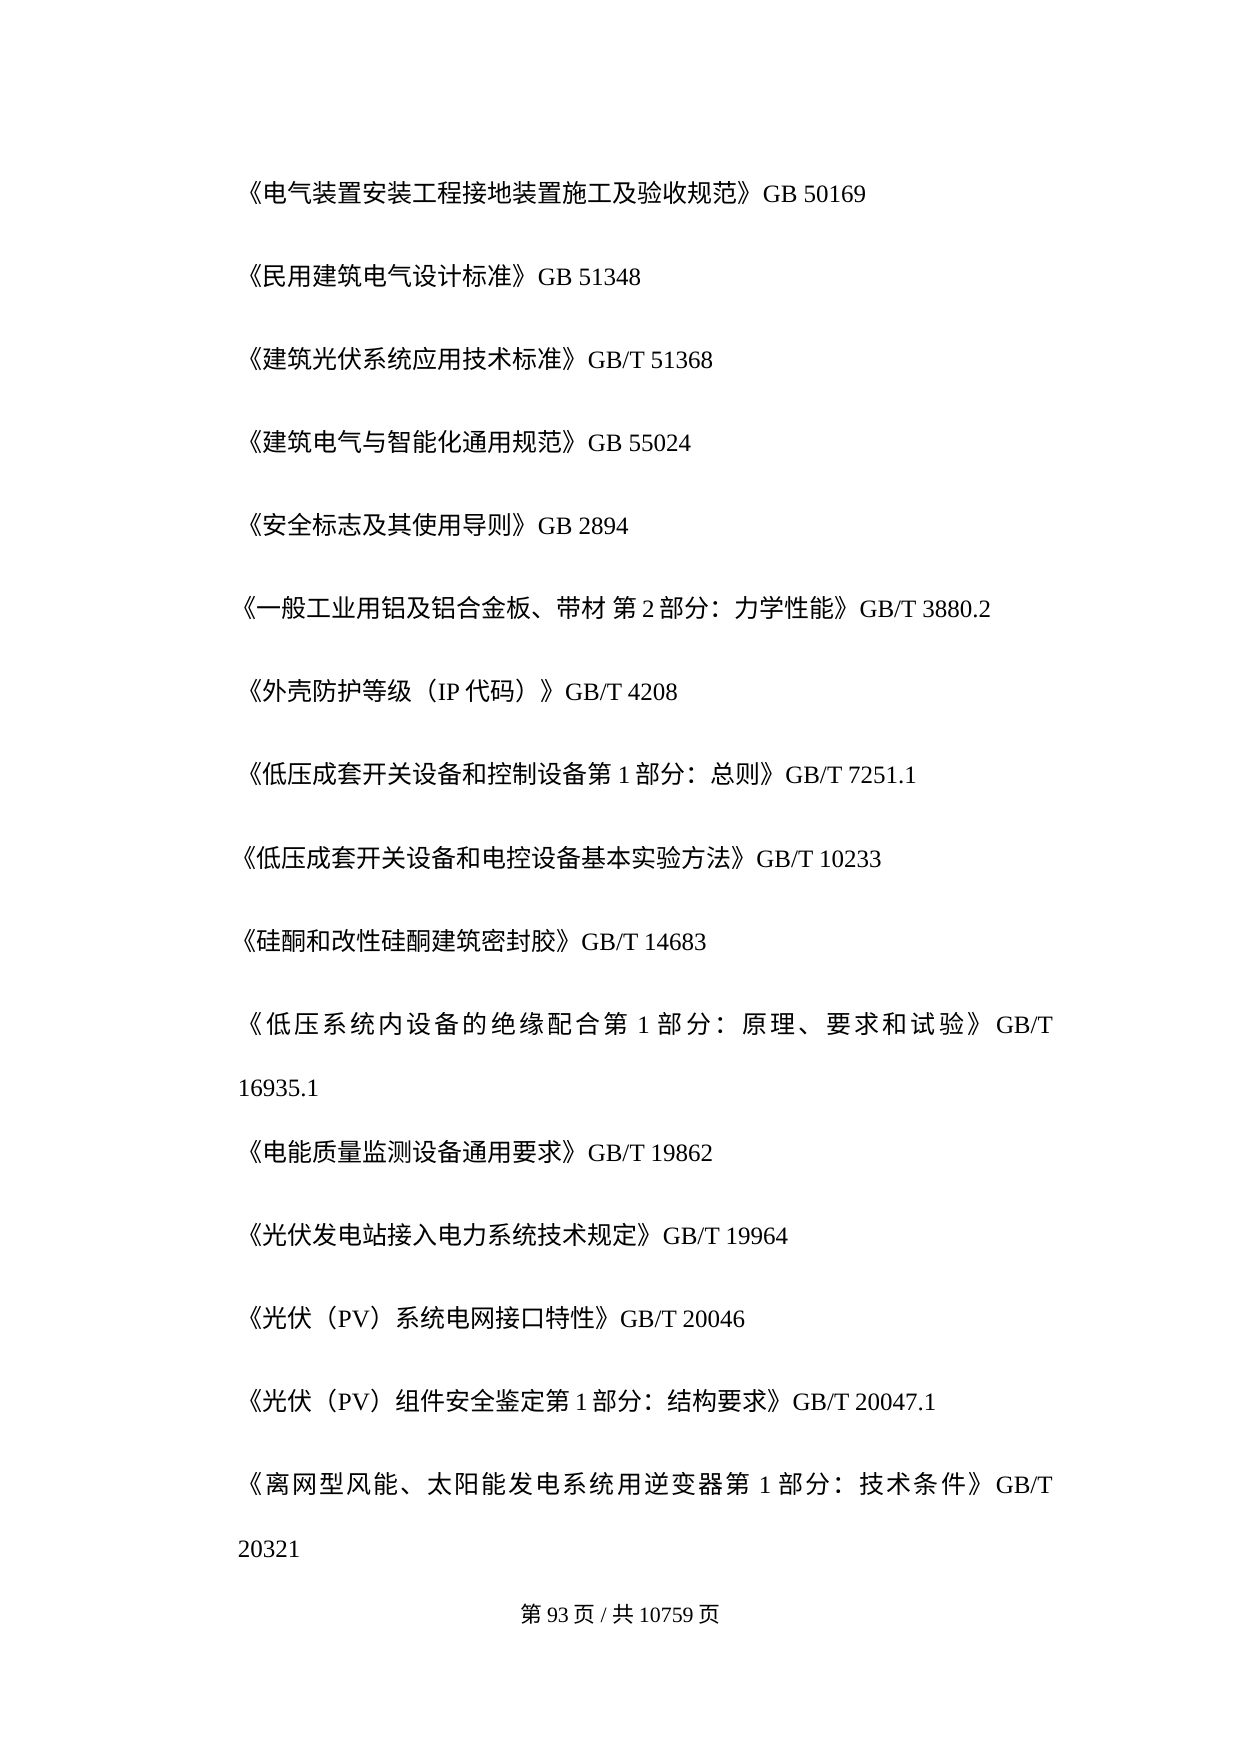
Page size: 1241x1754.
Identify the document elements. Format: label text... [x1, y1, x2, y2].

text 《低压成套开关设备和电控设备基本实验方法》GB/T 10233 [187, 824, 1053, 889]
text 《建筑电气与智能化通用规范》GB 55024 [238, 408, 1053, 473]
text 《安全标志及其使用导则》GB 2894 [238, 491, 1053, 556]
text 《外壳防护等级（IP代码）》GB/T 4208 [238, 657, 1053, 722]
text 《电气装置安装工程接地装置施工及验收规范》GB 50169 [238, 159, 1053, 224]
text 《光伏发电站接入电力系统技术规定》GB/T 19964 [238, 1201, 1053, 1266]
text 《电能质量监测设备通用要求》GB/T 19862 [238, 1118, 1053, 1183]
text 《建筑光伏系统应用技术标准》GB/T 51368 [238, 325, 1053, 390]
text 《低压成套开关设备和控制设备第1部分：总则》GB/T 7251.1 [238, 741, 1053, 806]
text 《一般工业用铝及铝合金板、带材 第2部分：力学性能》GB/T 3880.2 [187, 574, 1053, 639]
text 《民用建筑电气设计标准》GB 51348 [238, 242, 1053, 307]
text 《光伏（PV）系统电网接口特性》GB/T 20046 [238, 1284, 1053, 1349]
text 《低压系统内设备的绝缘配合第1部分：原理、要求和试验》GB/T 16935.1 [238, 990, 1053, 1104]
text 《离网型风能、太阳能发电系统用逆变器第1部分：技术条件》GB/T 20321 [238, 1451, 1053, 1564]
text 《硅酮和改性硅酮建筑密封胶》GB/T 14683 [187, 907, 1053, 972]
text 《光伏（PV）组件安全鉴定第1部分：结构要求》GB/T 20047.1 [238, 1367, 1053, 1432]
